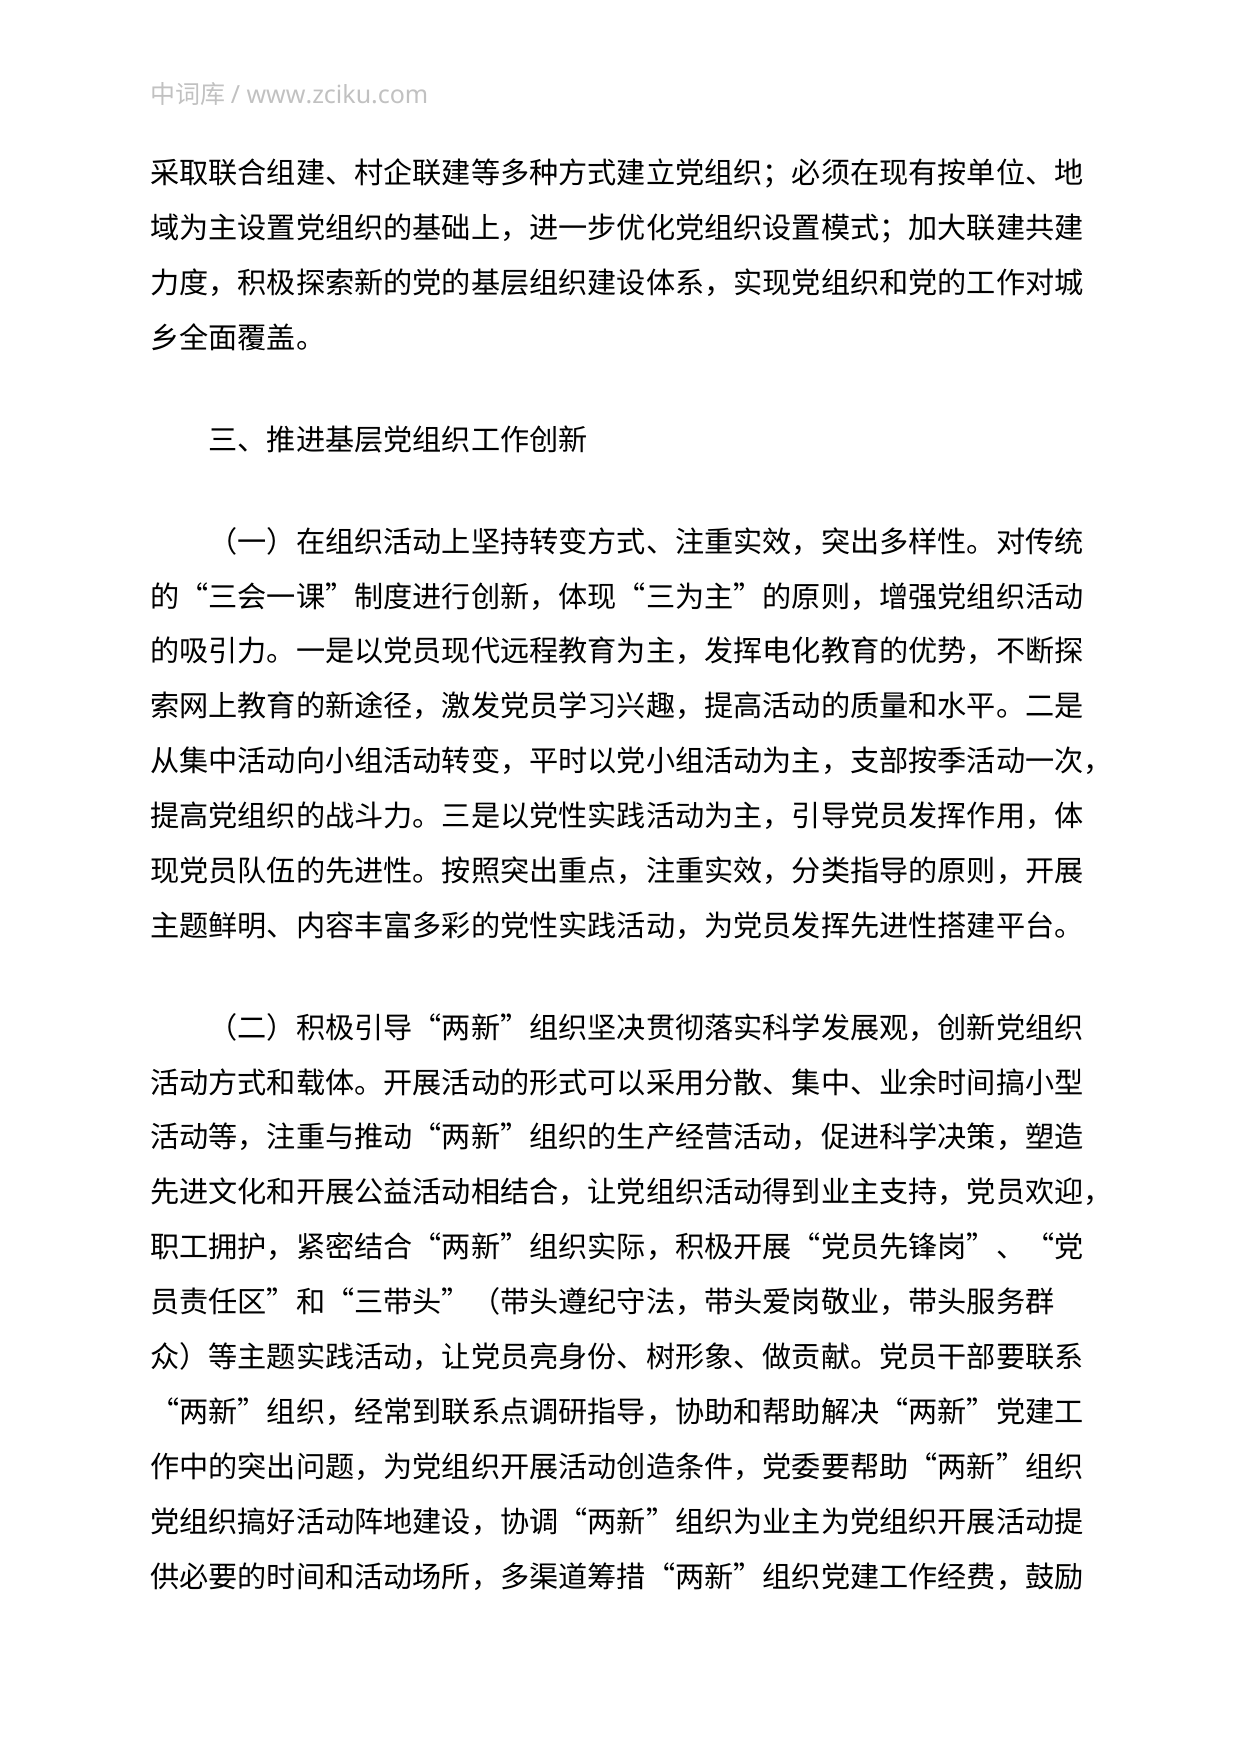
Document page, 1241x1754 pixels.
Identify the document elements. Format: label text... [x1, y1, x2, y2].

text 三、推进基层党组织工作创新 [150, 416, 1090, 459]
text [150, 150, 1090, 357]
text （一）在组织活动上坚持转变方式、注重实效，突出多样性。对传统的“三会一课”制度进行创新，体现“三为主”的原则，增强党组织活动的吸引力。一是以党员现代远程教育为主，发挥电化教育的优势，不断探索网上教育的新途径，激发党员学习兴趣，提高活动的质量和水平。二是从集中活动向小组活动转变，平时以党小组活动为主，支部按季活动一次，提高党组织的战斗力。三是以党性实践活动为主，引导党员发挥作用，体现党员队伍的先进性。按照突出重点，注重实效，分类指导的原则，开展主题鲜明、内容丰富多彩的党性实践活动，为党员发挥先进性搭建平台。 [150, 518, 1090, 945]
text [150, 1004, 1090, 1596]
